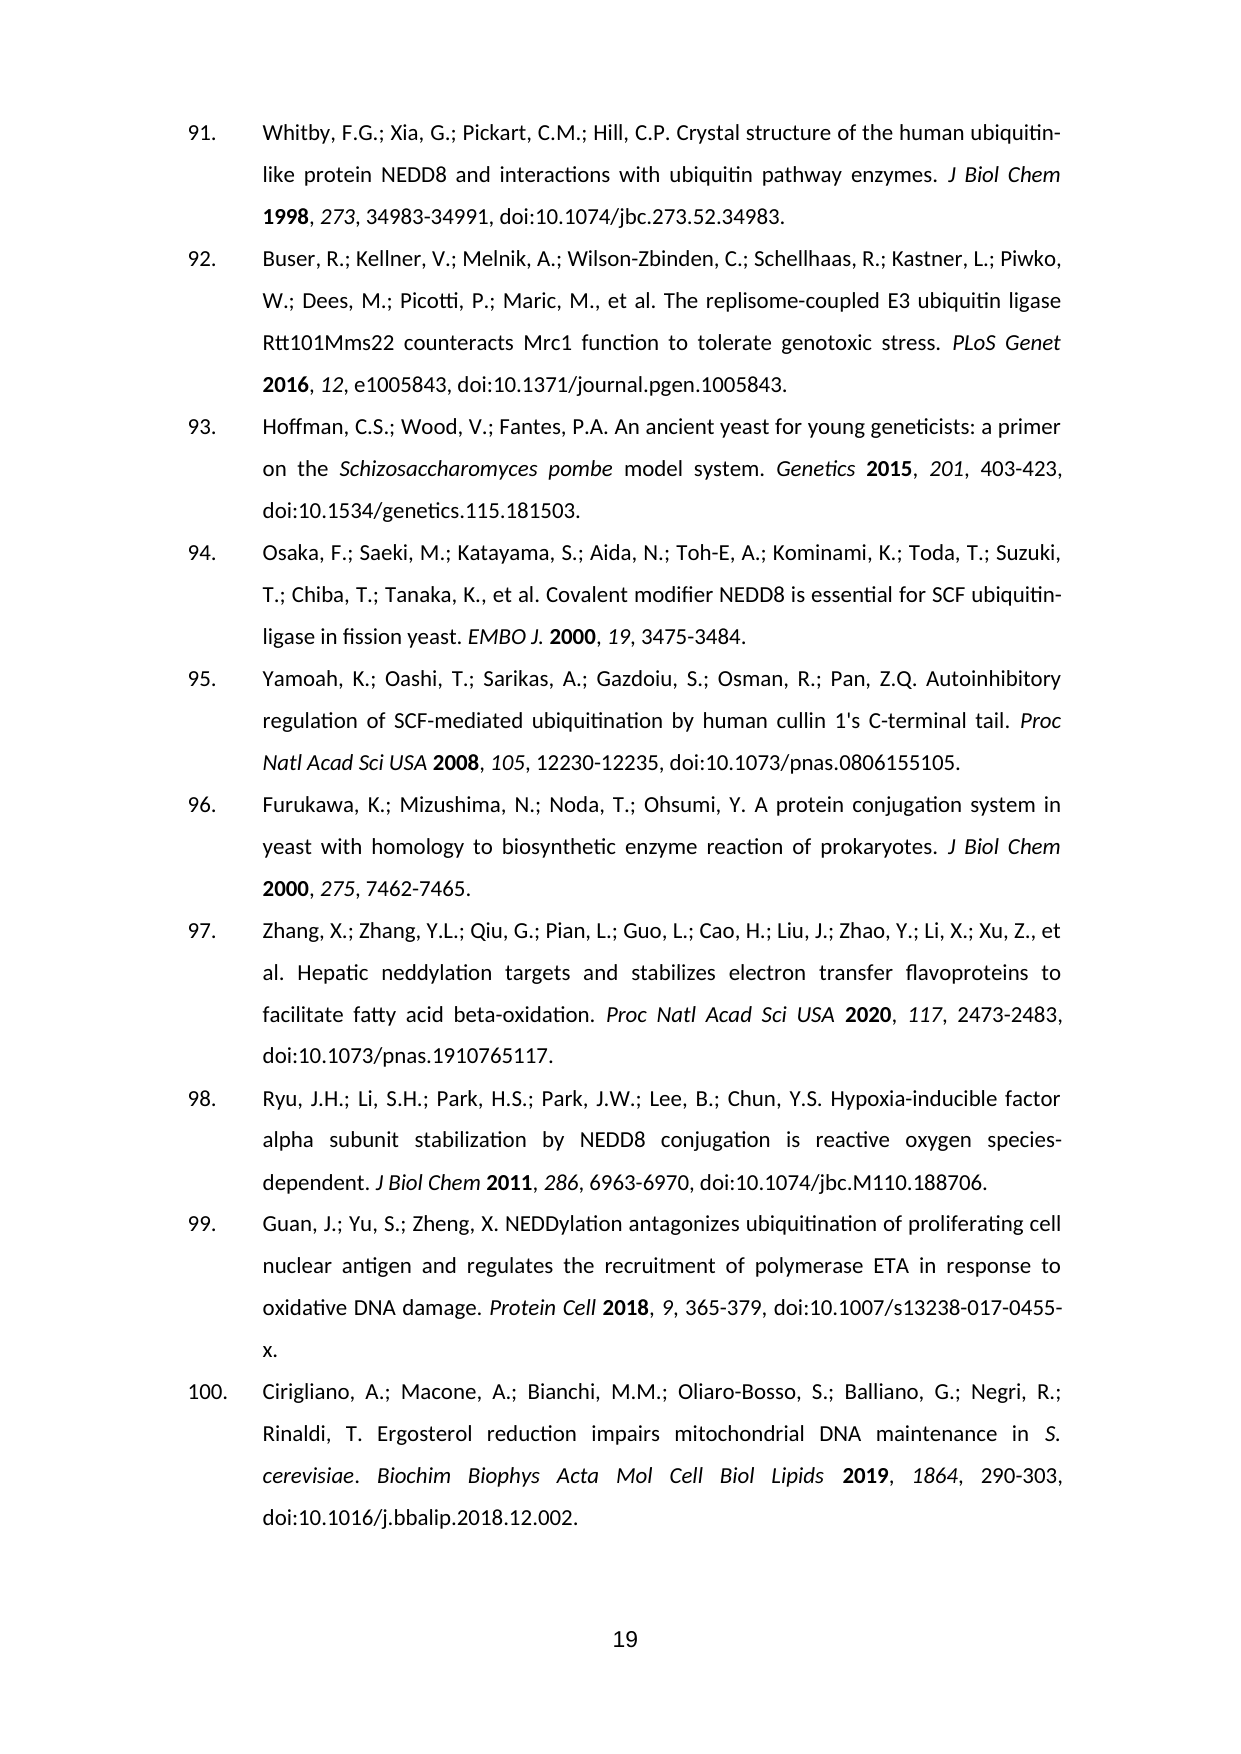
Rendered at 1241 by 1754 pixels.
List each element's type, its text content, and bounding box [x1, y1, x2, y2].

text 100. Cirigliano, A.; Macone, A.; Bianchi, M.M.; Oliaro-Bosso, S.; Balliano, G.; Negri, R.; Rinaldi, T. Ergosterol reduction impairs mitochondrial DNA maintenance in S. cerevisiae. Biochim Biophys Acta Mol Cell Biol Lipids 2019, 1864, 290-303, doi:10.1016/j.bbalip.2018.12.002. [187, 1377, 1063, 1531]
text 91. Whitby, F.G.; Xia, G.; Pickart, C.M.; Hill, C.P. Crystal structure of the human ubiquitin-like protein NEDD8 and interactions with ubiquitin pathway enzymes. J Biol Chem 1998, 273, 34983-34991, doi:10.1074/jbc.273.52.34983. [187, 118, 1063, 230]
text 98. Ryu, J.H.; Li, S.H.; Park, H.S.; Park, J.W.; Lee, B.; Chun, Y.S. Hypoxia-inducible factor alpha subunit stabilization by NEDD8 conjugation is reactive oxygen species-dependent. J Biol Chem 2011, 286, 6963-6970, doi:10.1074/jbc.M110.188706. [187, 1084, 1063, 1196]
text 97. Zhang, X.; Zhang, Y.L.; Qiu, G.; Pian, L.; Guo, L.; Cao, H.; Liu, J.; Zhao, Y.; Li, X.; Xu, Z., et al. Hepatic neddylation targets and stabilizes electron transfer flavoproteins to facilitate fatty acid beta-oxidation. Proc Natl Acad Sci USA 2020, 117, 2473-2483, doi:10.1073/pnas.1910765117. [187, 916, 1063, 1070]
text 95. Yamoah, K.; Oashi, T.; Sarikas, A.; Gazdoiu, S.; Osman, R.; Pan, Z.Q. Autoinhibitory regulation of SCF-mediated ubiquitination by human cullin 1's C-terminal tail. Proc Natl Acad Sci USA 2008, 105, 12230-12235, doi:10.1073/pnas.0806155105. [187, 664, 1063, 776]
text 92. Buser, R.; Kellner, V.; Melnik, A.; Wilson-Zbinden, C.; Schellhaas, R.; Kastner, L.; Piwko, W.; Dees, M.; Picotti, P.; Maric, M., et al. The replisome-coupled E3 ubiquitin ligase Rtt101Mms22 counteracts Mrc1 function to tolerate genotoxic stress. PLoS Genet 2016, 12, e1005843, doi:10.1371/journal.pgen.1005843. [187, 244, 1063, 398]
text 96. Furukawa, K.; Mizushima, N.; Noda, T.; Ohsumi, Y. A protein conjugation system in yeast with homology to biosynthetic enzyme reaction of prokaryotes. J Biol Chem 2000, 275, 7462-7465. [187, 790, 1063, 902]
text 99. Guan, J.; Yu, S.; Zheng, X. NEDDylation antagonizes ubiquitination of proliferating cell nuclear antigen and regulates the recruitment of polymerase ETA in response to oxidative DNA damage. Protein Cell 2018, 9, 365-379, doi:10.1007/s13238-017-0455-x. [187, 1209, 1063, 1363]
text 94. Osaka, F.; Saeki, M.; Katayama, S.; Aida, N.; Toh-E, A.; Kominami, K.; Toda, T.; Suzuki, T.; Chiba, T.; Tanaka, K., et al. Covalent modifier NEDD8 is essential for SCF ubiquitin-ligase in fission yeast. EMBO J. 2000, 19, 3475-3484. [187, 538, 1063, 650]
text 93. Hoffman, C.S.; Wood, V.; Fantes, P.A. An ancient yeast for young geneticists: a primer on the Schizosaccharomyces pombe model system. Genetics 2015, 201, 403-423, doi:10.1534/genetics.115.181503. [187, 412, 1063, 524]
